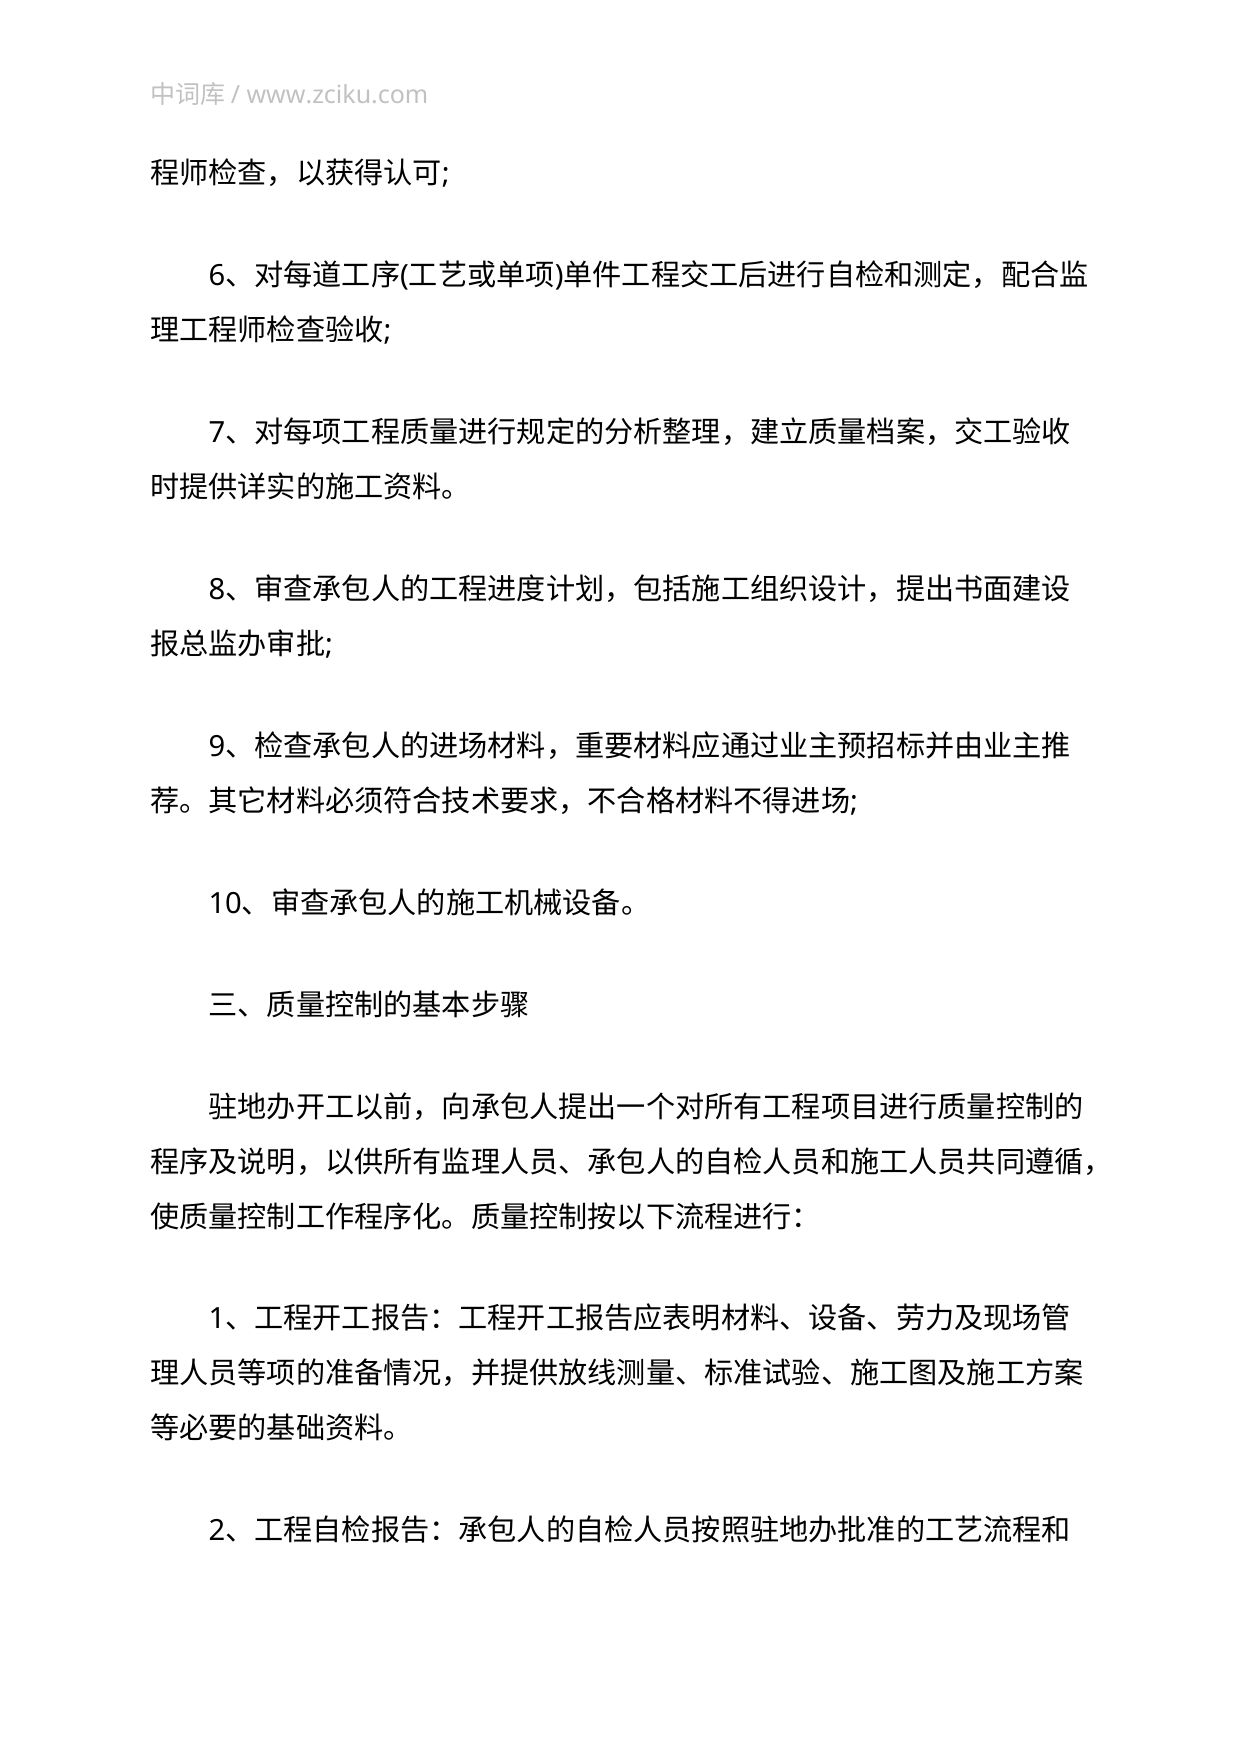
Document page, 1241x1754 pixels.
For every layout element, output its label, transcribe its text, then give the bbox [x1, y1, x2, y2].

text 9、检查承包人的进场材料，重要材料应通过业主预招标并由业主推荐。其它材料必须符合技术要求，不合格材料不得进场; [150, 723, 1090, 820]
text 7、对每项工程质量进行规定的分析整理，建立质量档案，交工验收时提供详实的施工资料。 [150, 409, 1090, 506]
text 驻地办开工以前，向承包人提出一个对所有工程项目进行质量控制的程序及说明，以供所有监理人员、承包人的自检人员和施工人员共同遵循，使质量控制工作程序化。质量控制按以下流程进行： [150, 1083, 1090, 1236]
text 6、对每道工序(工艺或单项)单件工程交工后进行自检和测定，配合监理工程师检查验收; [150, 252, 1090, 349]
text 10、审查承包人的施工机械设备。 [150, 880, 1090, 922]
text 三、质量控制的基本步骤 [150, 982, 1090, 1024]
text 1、工程开工报告：工程开工报告应表明材料、设备、劳力及现场管理人员等项的准备情况，并提供放线测量、标准试验、施工图及施工方案等必要的基础资料。 [150, 1295, 1090, 1447]
text 8、审查承包人的工程进度计划，包括施工组织设计，提出书面建设报总监办审批; [150, 566, 1090, 663]
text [150, 150, 1090, 192]
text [150, 1507, 1090, 1549]
